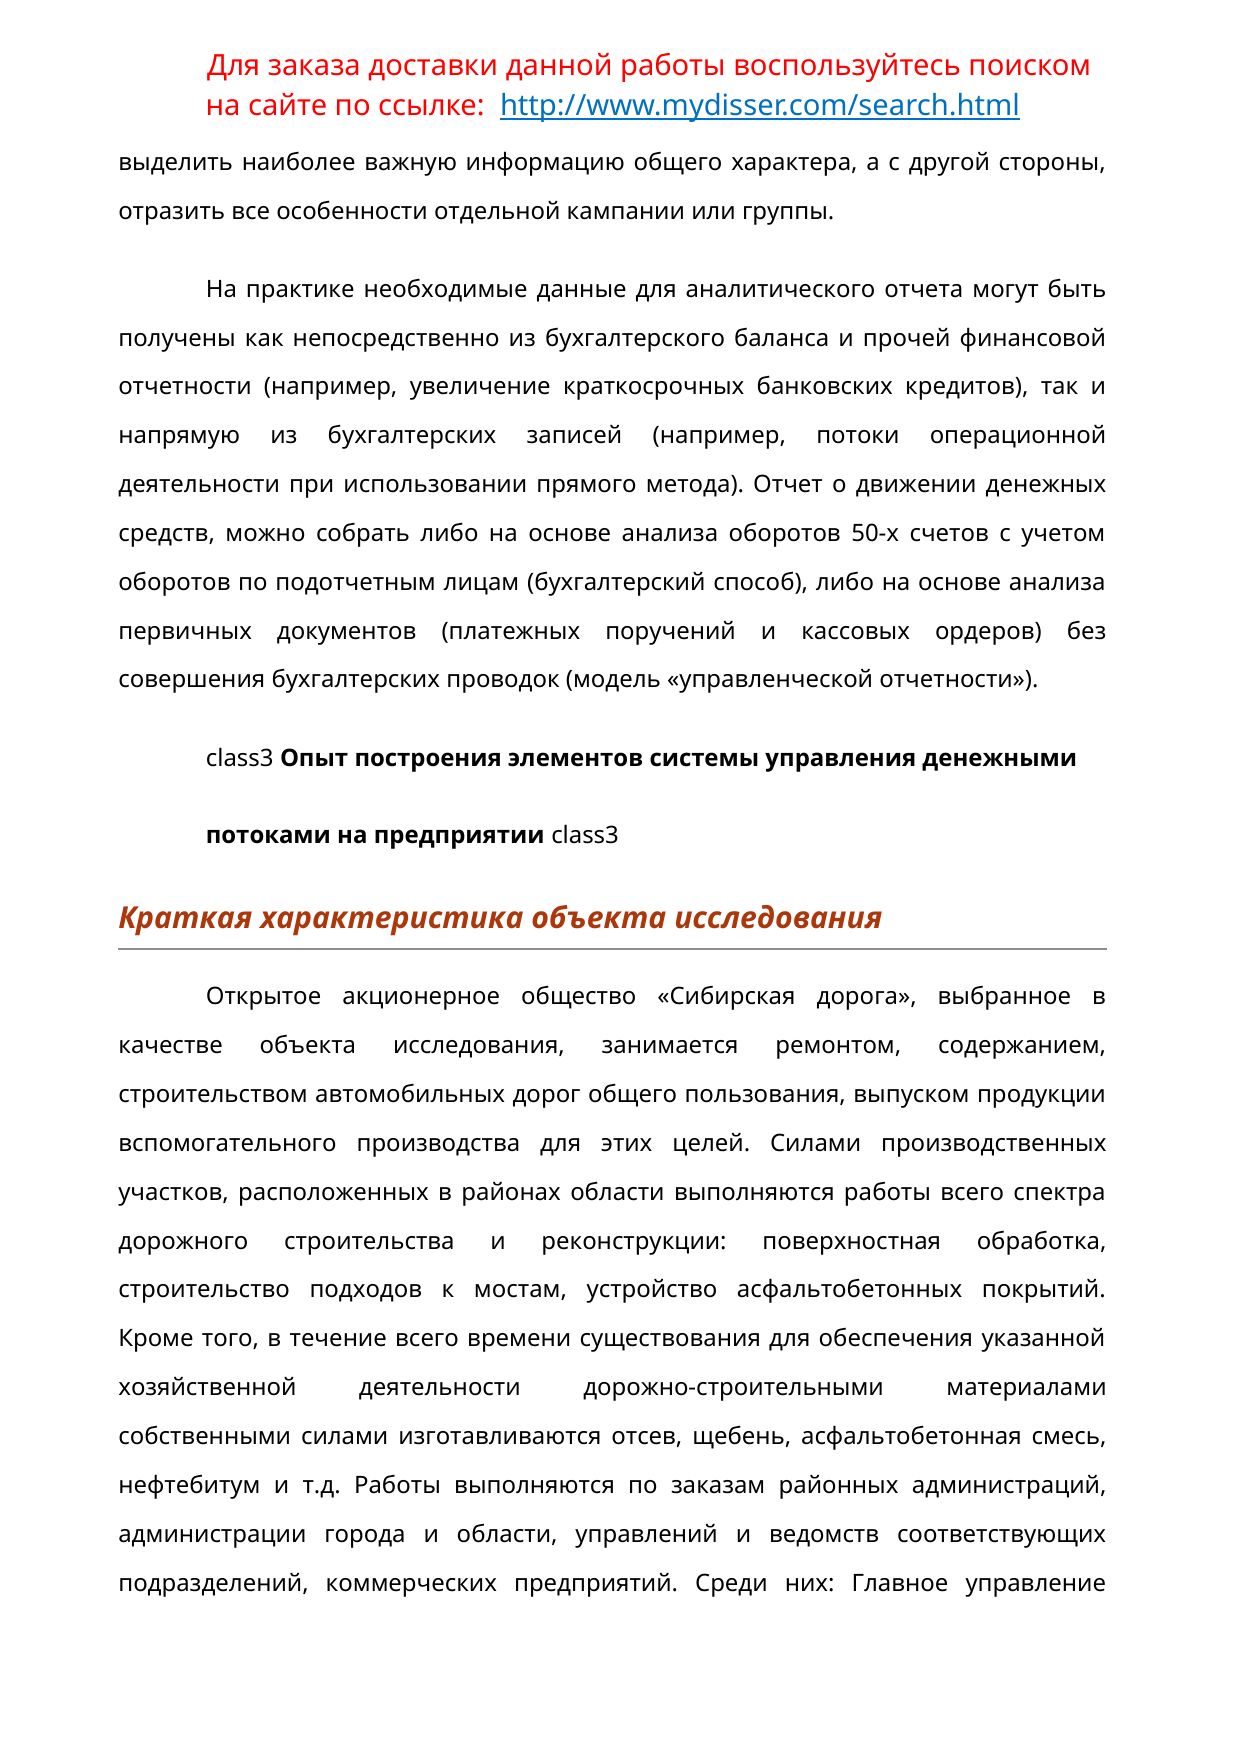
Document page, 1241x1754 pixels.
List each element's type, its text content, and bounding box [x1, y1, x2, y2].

text На практике необходимые данные для аналитического отчета могут быть получены как непосредственно из бухгалтерского баланса и прочей финансовой отчетности (например, увеличение краткосрочных банковских кредитов), так и напрямую из бухгалтерских записей (например, потоки операционной деятельности при использовании прямого метода). Отчет о движении денежных средств, можно собрать либо на основе анализа оборотов 50-х счетов с учетом оборотов по подотчетным лицам (бухгалтерский способ), либо на основе анализа первичных документов (платежных поручений и кассовых ордеров) без совершения бухгалтерских проводок (модель «управленческой отчетности»). [118, 271, 1107, 695]
text потоками на предприятии class3 [118, 818, 1107, 851]
subtitle Краткая характеристика объекта исследования [118, 896, 1107, 948]
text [118, 144, 1107, 226]
text class3 Опыт построения элементов системы управления денежными [118, 740, 1107, 773]
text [118, 979, 1107, 1598]
